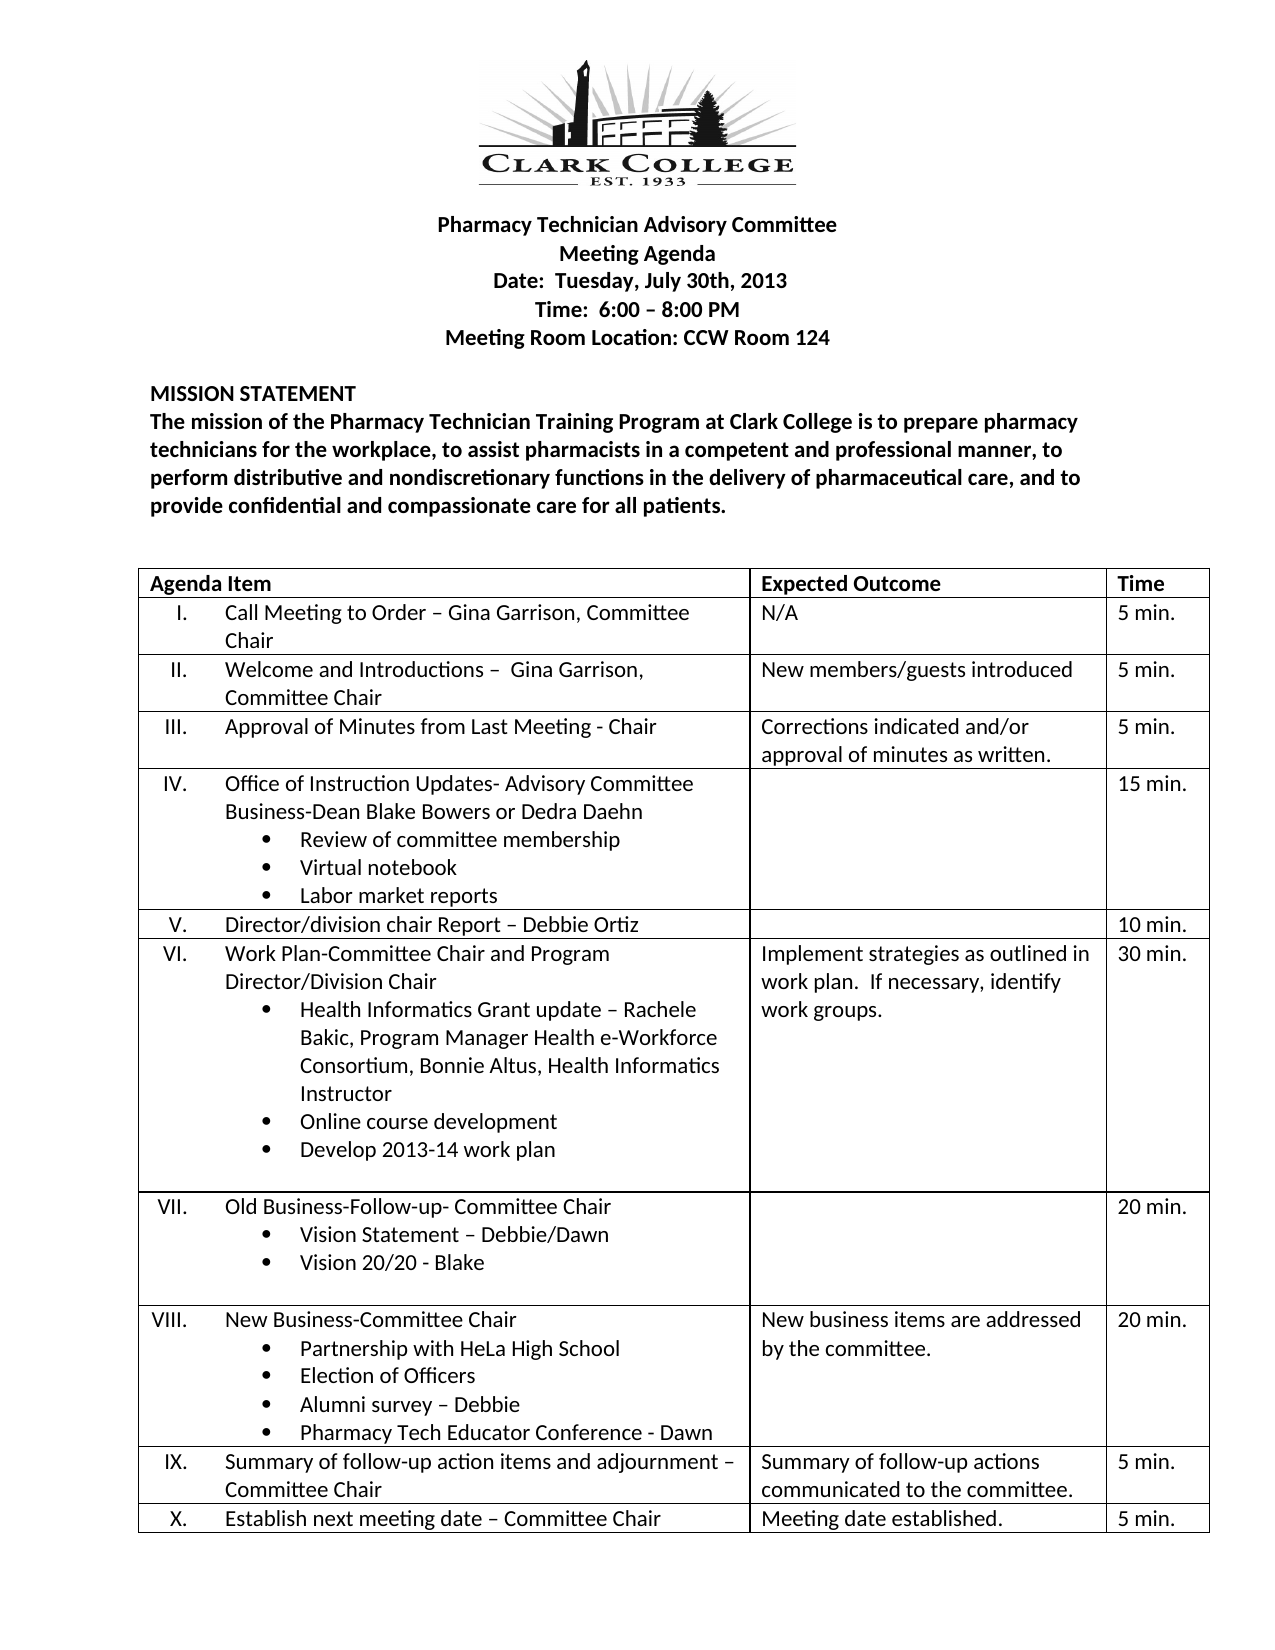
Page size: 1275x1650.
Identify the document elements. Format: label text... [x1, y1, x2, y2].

table_cell Corrections indicated and/or approval of minutes as written. [751, 712, 1106, 768]
text MISSION STATEMENT [150, 379, 1125, 407]
table_cell [751, 769, 1106, 909]
text Meeting Room Location: CCW Room 124 [150, 323, 1125, 351]
table_cell Implement strategies as outlined in work plan. If necessary, identify work groups. [751, 939, 1106, 1191]
table_cell 5 min. [1107, 655, 1209, 711]
table_header Expected Outcome [751, 569, 1106, 597]
table_cell Approval of Minutes from Last Meeting - Chair [139, 712, 749, 768]
table_cell 5 min. [1107, 1447, 1209, 1503]
table_cell Old Business-Follow-up- Committee Chair Vision Statement – Debbie/Dawn Vision 20/20 - Blake [139, 1193, 749, 1304]
table_cell 20 min. [1107, 1306, 1209, 1446]
table_cell Work Plan-Committee Chair and Program Director/Division Chair Health Informatics Grant update – Rachele Bakic, Program Manager Health e-Workforce Consortium, Bonnie Altus, Health Informatics Instructor Online course development Develop 2013-14 work plan [139, 939, 749, 1191]
table_cell Call Meeting to Order – Gina Garrison, Committee Chair [139, 598, 749, 654]
text The mission of the Pharmacy Technician Training Program at Clark College is to prepare pharmacy technicians for the workplace, to assist pharmacists in a competent and professional manner, to perform distributive and nondiscretionary functions in the delivery of pharmaceutical care, and to provide confidential and compassionate care for all patients. [150, 407, 1125, 519]
table_cell 5 min. [1107, 1504, 1209, 1532]
text Pharmacy Technician Advisory Committee [150, 211, 1125, 239]
table_cell 20 min. [1107, 1193, 1209, 1304]
table_cell 5 min. [1107, 598, 1209, 654]
table_cell 15 min. [1107, 769, 1209, 909]
text Date: Tuesday, July 30th, 2013 [150, 267, 1125, 295]
table_cell Establish next meeting date – Committee Chair [139, 1504, 749, 1532]
table_cell Welcome and Introductions – Gina Garrison, Committee Chair [139, 655, 749, 711]
text Meeting Agenda [150, 239, 1125, 267]
table_cell 10 min. [1107, 910, 1209, 938]
table_cell N/A [751, 598, 1106, 654]
table_cell New members/guests introduced [751, 655, 1106, 711]
table_cell Meeting date established. [751, 1504, 1106, 1532]
table_cell [751, 1193, 1106, 1304]
table_cell [751, 910, 1106, 938]
table_cell Director/division chair Report – Debbie Ortiz [139, 910, 749, 938]
text Time: 6:00 – 8:00 PM [150, 295, 1125, 323]
table_cell Summary of follow-up action items and adjournment – Committee Chair [139, 1447, 749, 1503]
picture [478, 60, 797, 186]
table_cell Summary of follow-up actions communicated to the committee. [751, 1447, 1106, 1503]
table_cell 5 min. [1107, 712, 1209, 768]
table_cell New Business-Committee Chair Partnership with HeLa High School Election of Officers Alumni survey – Debbie Pharmacy Tech Educator Conference - Dawn [139, 1306, 749, 1446]
table_cell New business items are addressed by the committee. [751, 1306, 1106, 1446]
table_cell Office of Instruction Updates- Advisory Committee Business-Dean Blake Bowers or Dedra Daehn Review of committee membership Virtual notebook Labor market reports [139, 769, 749, 909]
table_cell 30 min. [1107, 939, 1209, 1191]
table_header Time [1107, 569, 1209, 597]
table_header Agenda Item [139, 569, 749, 597]
